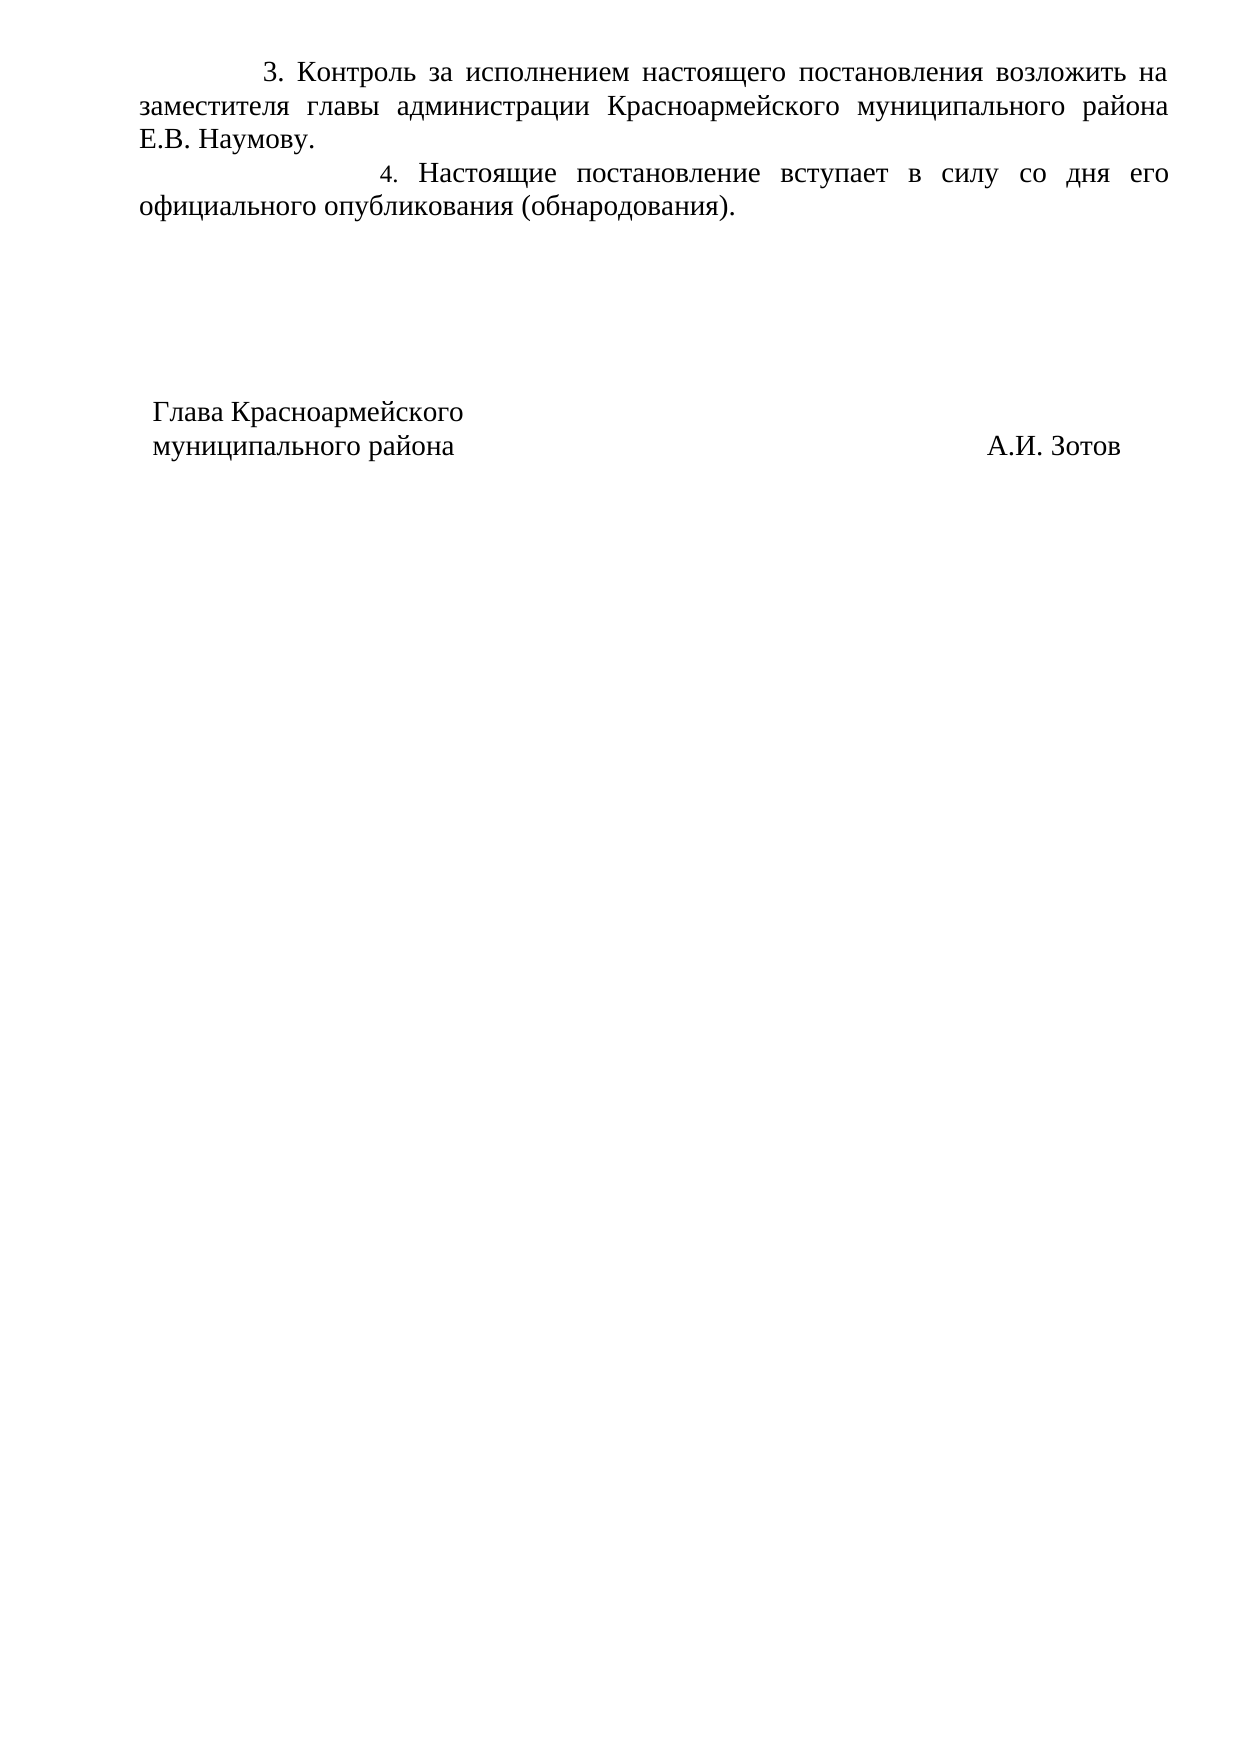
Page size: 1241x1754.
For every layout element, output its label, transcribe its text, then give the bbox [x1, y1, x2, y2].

text 4. Настоящие постановление вступает в силу со дня его официального опубликования (обнародования). [139, 155, 1169, 222]
text 3. Контроль за исполнением настоящего постановления возложить на заместителя главы администрации Красноармейского муниципального района Е.В. Наумову. [139, 54, 1169, 155]
text муниципального района А.И. Зотов [65, 428, 1169, 462]
text Глава Красноармейского [65, 394, 1169, 428]
